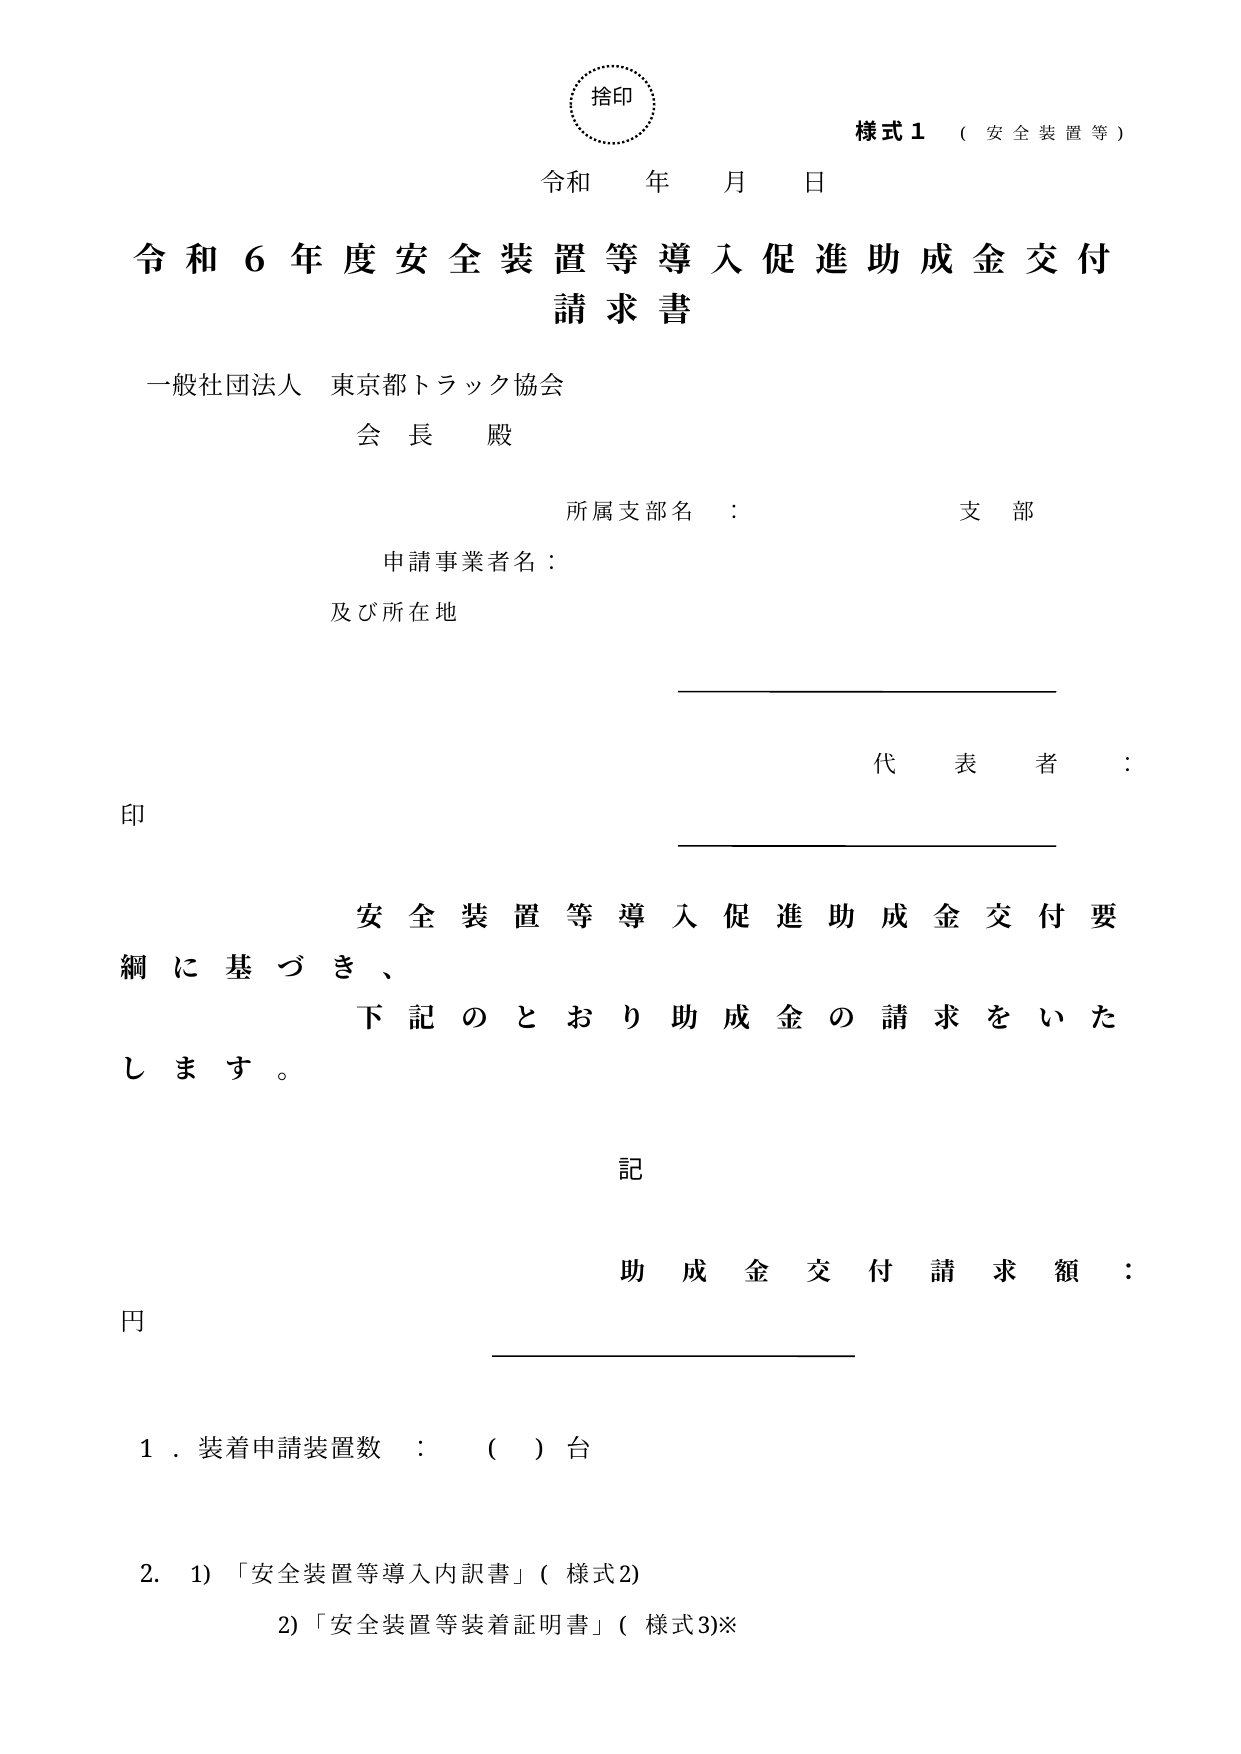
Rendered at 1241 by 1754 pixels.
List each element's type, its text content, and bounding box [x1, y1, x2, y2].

text 会 長 殿 [120, 409, 1144, 459]
text 1．装着申請装置数 ： ( ) 台 [120, 1421, 1144, 1472]
text 一般社団法人 東京都トラック協会 [120, 358, 1144, 409]
text 令和６年度安全装置等導入促進助成金交付請求書 [120, 231, 1144, 333]
text 様式１ (安全装置等) [120, 105, 1144, 156]
text 令和 年 月 日 [120, 156, 1144, 206]
text 及び所在地 [120, 586, 1144, 636]
text 助成金交付請求額： 円 [120, 1244, 1144, 1345]
text 下記のとおり助成金の請求をいたします。 [120, 991, 1144, 1092]
text 所属支部名 ： 支 部 [120, 484, 1144, 535]
text 2)「安全装置等装着証明書」(様式3)※ [120, 1598, 1144, 1649]
text 代 表 者 ： 印 [120, 738, 1144, 839]
text 安全装置等導入促進助成金交付要綱に基づき、 [120, 889, 1144, 991]
text 記 [120, 1143, 1144, 1193]
text 2. 1)「安全装置等導入内訳書」(様式2) [120, 1548, 1144, 1598]
text 申請事業者名： [120, 535, 1144, 586]
